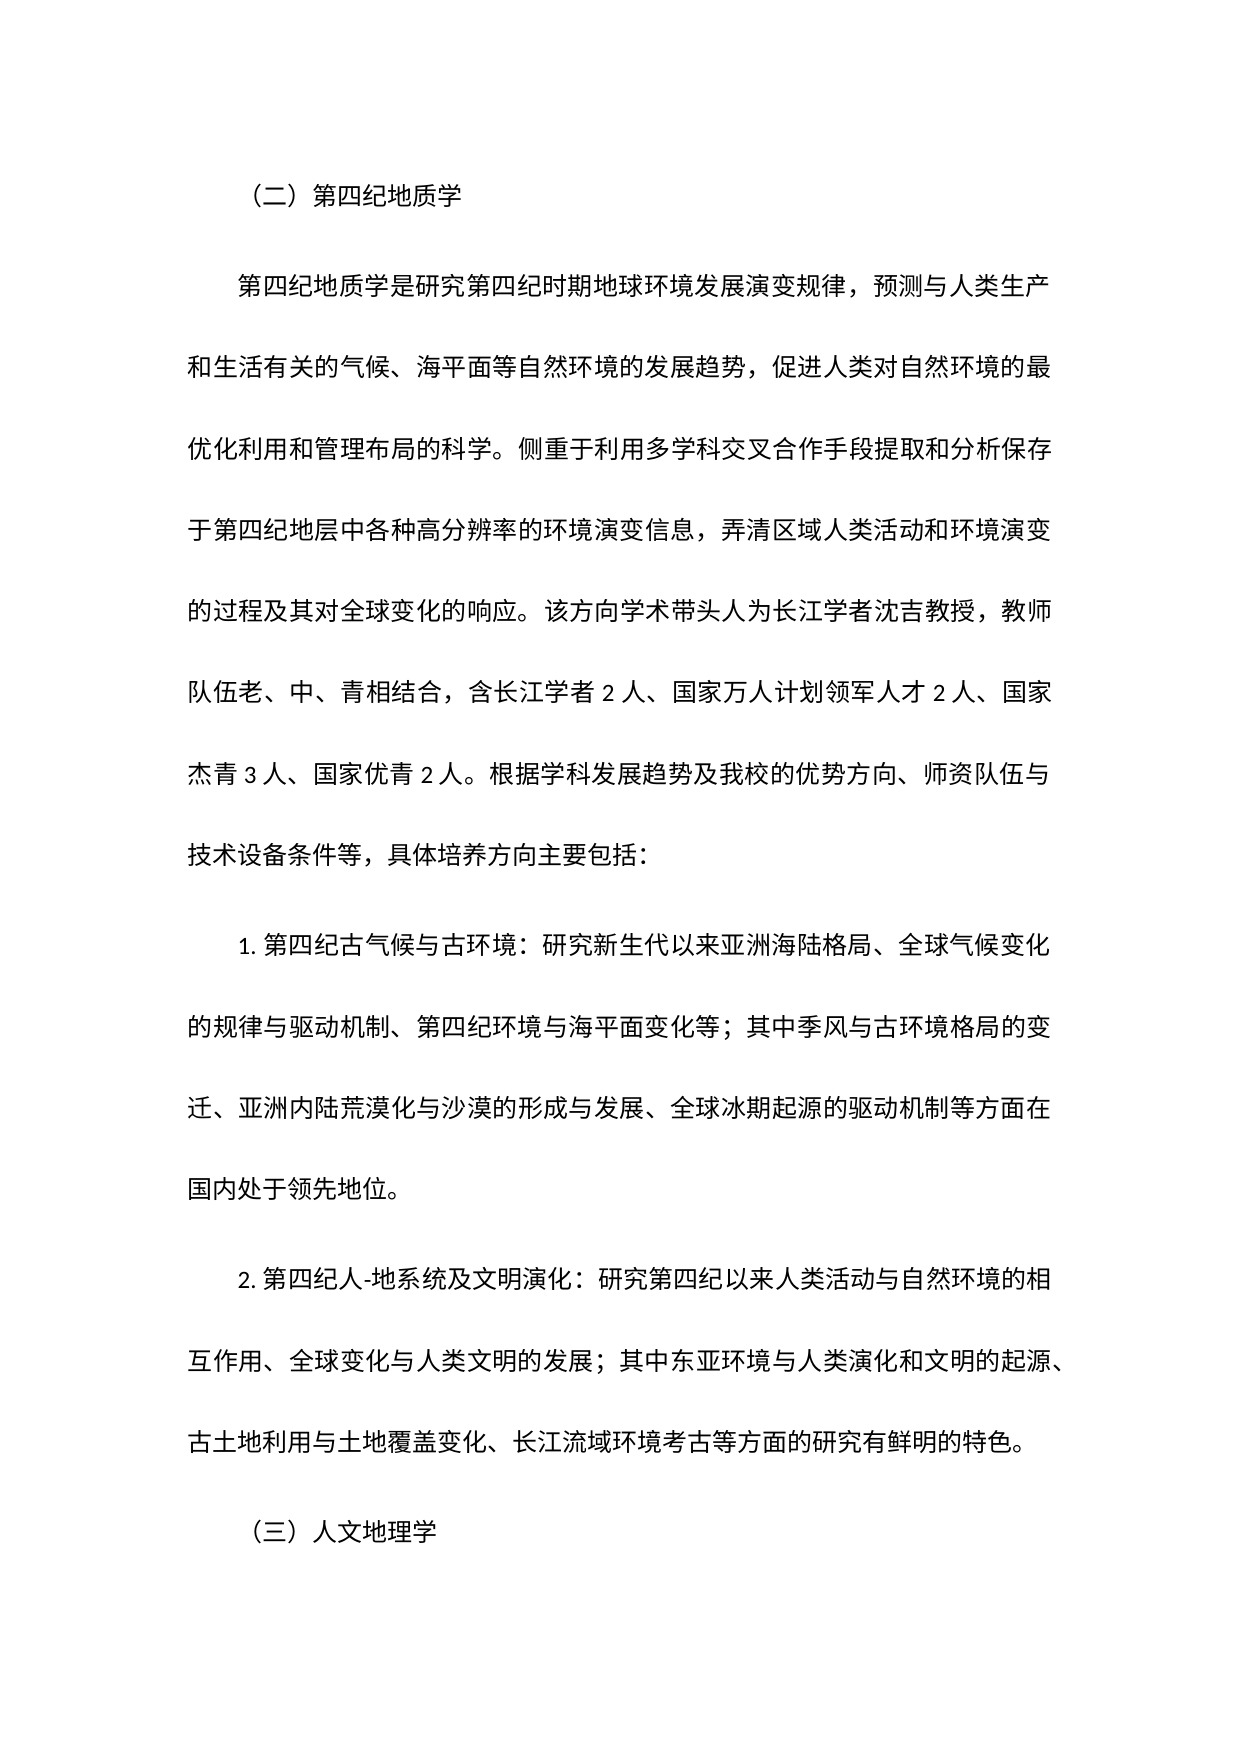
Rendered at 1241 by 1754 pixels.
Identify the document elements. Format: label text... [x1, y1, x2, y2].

text （三）人文地理学 [187, 1498, 1053, 1563]
text 1. 第四纪古气候与古环境：研究新生代以来亚洲海陆格局、全球气候变化的规律与驱动机制、第四纪环境与海平面变化等；其中季风与古环境格局的变迁、亚洲内陆荒漠化与沙漠的形成与发展、全球冰期起源的驱动机制等方面在国内处于领先地位。 [187, 911, 1053, 1220]
text 2. 第四纪人-地系统及文明演化：研究第四纪以来人类活动与自然环境的相互作用、全球变化与人类文明的发展；其中东亚环境与人类演化和文明的起源、古土地利用与土地覆盖变化、长江流域环境考古等方面的研究有鲜明的特色。 [187, 1245, 1053, 1473]
text 第四纪地质学是研究第四纪时期地球环境发展演变规律，预测与人类生产和生活有关的气候、海平面等自然环境的发展趋势，促进人类对自然环境的最优化利用和管理布局的科学。侧重于利用多学科交叉合作手段提取和分析保存于第四纪地层中各种高分辨率的环境演变信息，弄清区域人类活动和环境演变的过程及其对全球变化的响应。该方向学术带头人为长江学者沈吉教授，教师队伍老、中、青相结合，含长江学者2 人、国家万人计划领军人才2人、国家杰青3人、国家优青2人。根据学科发展趋势及我校的优势方向、师资队伍与技术设备条件等，具体培养方向主要包括： [187, 252, 1053, 886]
text （二）第四纪地质学 [187, 162, 1053, 227]
